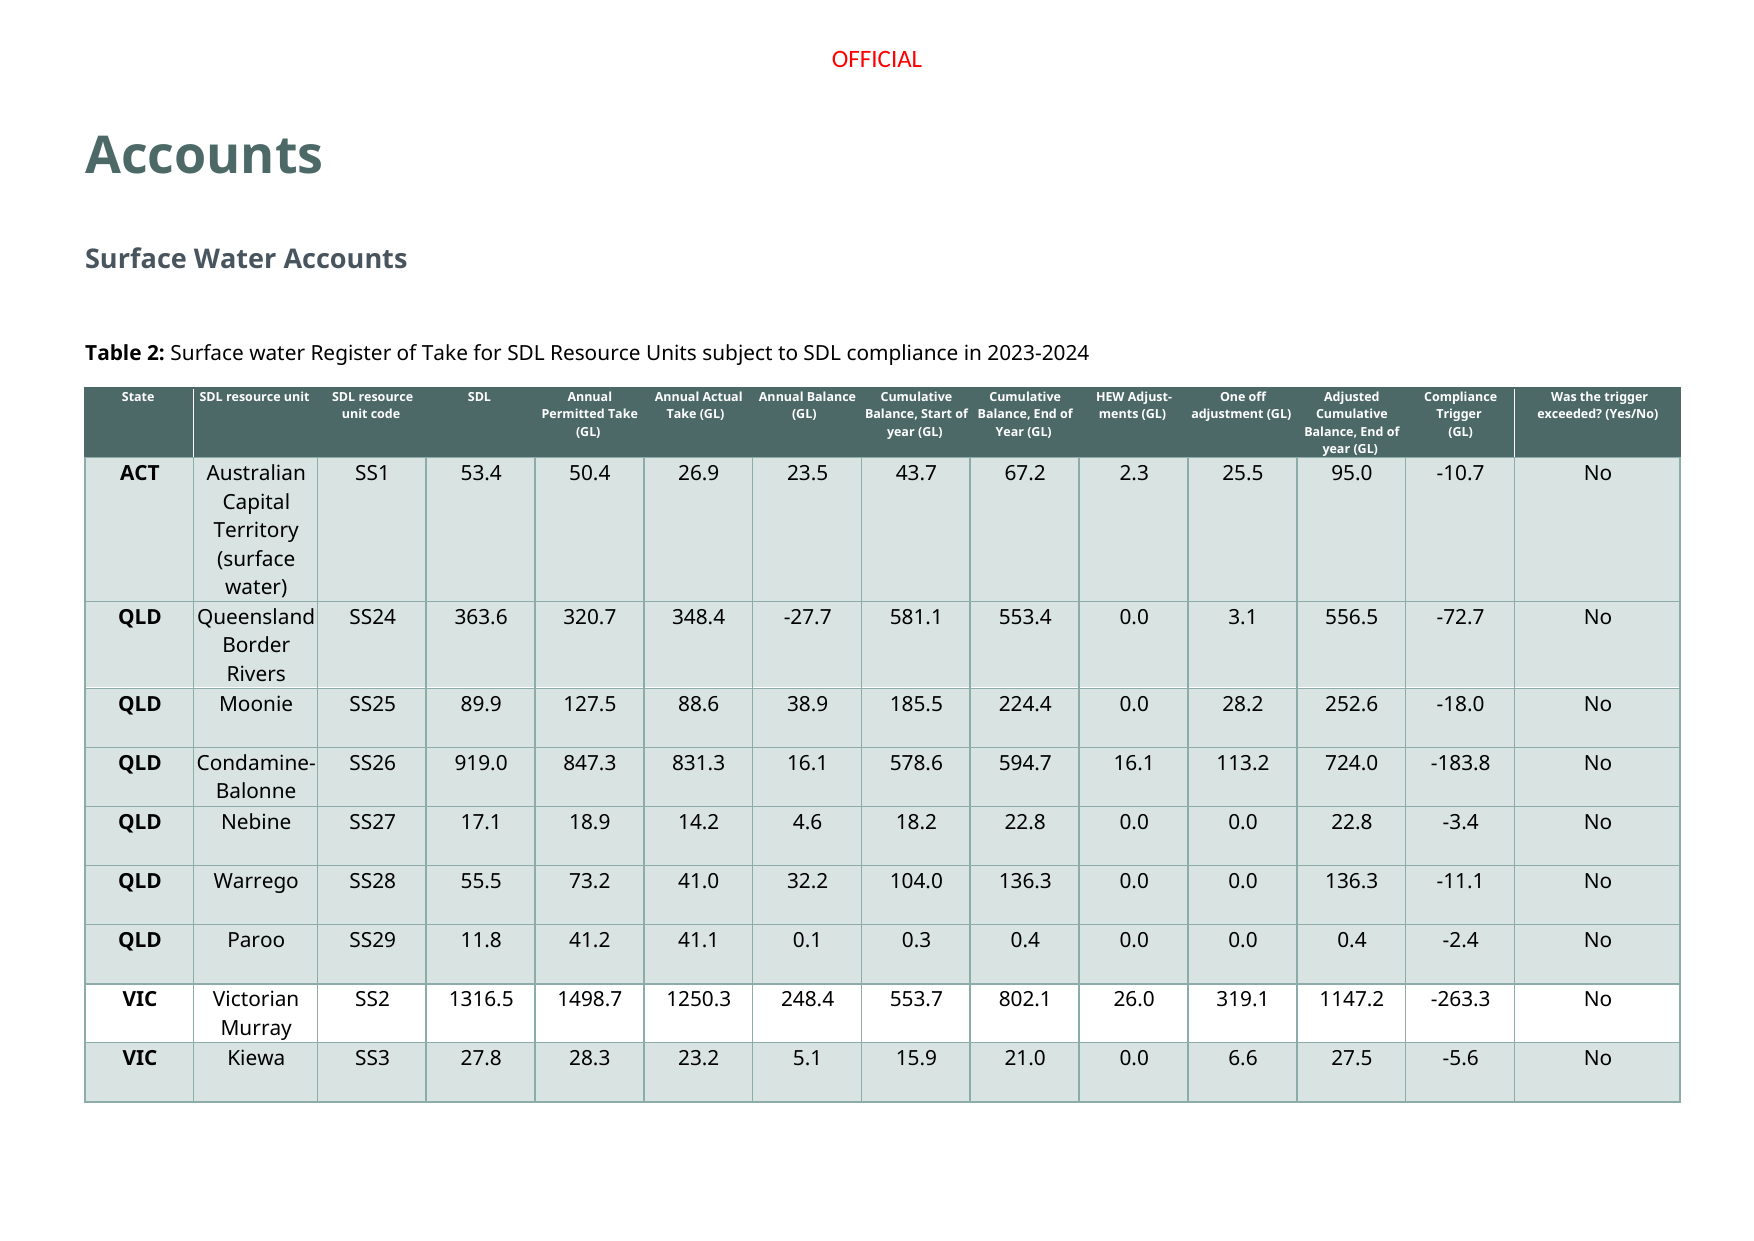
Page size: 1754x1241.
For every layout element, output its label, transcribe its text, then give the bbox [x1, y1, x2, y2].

table_cell 18.2 [862, 807, 969, 865]
table_header Annual Balance (GL) [753, 389, 861, 457]
table_cell 1316.5 [427, 985, 534, 1042]
table_cell 363.6 [427, 602, 534, 687]
table_cell 578.6 [862, 748, 969, 806]
table_cell 11.8 [427, 925, 534, 983]
table_cell No [1515, 748, 1679, 806]
table_cell -5.6 [1406, 1043, 1514, 1101]
table_cell 185.5 [862, 689, 969, 747]
table_cell Moonie [194, 689, 317, 747]
table_cell 113.2 [1189, 748, 1296, 806]
table_header Cumulative Balance, End of Year (GL) [970, 389, 1079, 457]
table_cell No [1515, 807, 1679, 865]
table_cell 89.9 [427, 689, 534, 747]
table_header Cumulative Balance, Start of year (GL) [861, 389, 970, 457]
table_cell -11.1 [1406, 866, 1514, 924]
table_cell 0.0 [1080, 689, 1187, 747]
table_cell 41.1 [645, 925, 752, 983]
table_cell 348.4 [645, 602, 752, 687]
table_cell 0.0 [1080, 602, 1187, 687]
table_cell Australian Capital Territory (surface water) [194, 458, 317, 601]
table_cell 104.0 [862, 866, 969, 924]
table_cell 27.8 [427, 1043, 534, 1101]
table_cell 26.0 [1080, 985, 1187, 1042]
table_cell Queensland Border Rivers [194, 602, 317, 687]
table_cell 22.8 [971, 807, 1078, 865]
table_cell -2.4 [1406, 925, 1514, 983]
table_cell VIC [86, 1043, 193, 1101]
table_cell 127.5 [536, 689, 643, 747]
table_cell 2.3 [1080, 458, 1187, 601]
table_cell 831.3 [645, 748, 752, 806]
table_header Annual Actual Take (GL) [644, 389, 753, 457]
table_cell 41.0 [645, 866, 752, 924]
table_cell SS1 [318, 458, 425, 601]
table_cell SS27 [318, 807, 425, 865]
table_cell 4.6 [753, 807, 861, 865]
table_cell 0.0 [1080, 1043, 1187, 1101]
table_cell Nebine [194, 807, 317, 865]
table_cell Warrego [194, 866, 317, 924]
table_cell 41.2 [536, 925, 643, 983]
table_cell 847.3 [536, 748, 643, 806]
subtitle Accounts [85, 118, 1680, 189]
table_cell 320.7 [536, 602, 643, 687]
table_header Adjusted Cumulative Balance, End of year (GL) [1297, 389, 1406, 457]
table_cell 224.4 [971, 689, 1078, 747]
table_cell Kiewa [194, 1043, 317, 1101]
table_cell 26.9 [645, 458, 752, 601]
table_cell 319.1 [1189, 985, 1296, 1042]
table_cell 553.4 [971, 602, 1078, 687]
table_cell 23.5 [753, 458, 861, 601]
table_cell 95.0 [1298, 458, 1405, 601]
table_cell 73.2 [536, 866, 643, 924]
table_cell -183.8 [1406, 748, 1514, 806]
table_cell 15.9 [862, 1043, 969, 1101]
table_cell 17.1 [427, 807, 534, 865]
table_cell 55.5 [427, 866, 534, 924]
table_cell ACT [86, 458, 193, 601]
table_cell 0.0 [1080, 925, 1187, 983]
table_cell 0.0 [1189, 807, 1296, 865]
table_cell 21.0 [971, 1043, 1078, 1101]
table_cell VIC [86, 985, 193, 1042]
table_cell 0.4 [1298, 925, 1405, 983]
table_cell 248.4 [753, 985, 861, 1042]
table_cell 3.1 [1189, 602, 1296, 687]
table_cell 1498.7 [536, 985, 643, 1042]
subtitle Surface Water Accounts [85, 239, 1680, 276]
table_cell 802.1 [971, 985, 1078, 1042]
table_header SDL resource unit [194, 389, 318, 457]
table_cell No [1515, 458, 1679, 601]
table_cell 28.3 [536, 1043, 643, 1101]
table_cell 136.3 [1298, 866, 1405, 924]
table_cell 556.5 [1298, 602, 1405, 687]
table_cell 25.5 [1189, 458, 1296, 601]
table_cell 724.0 [1298, 748, 1405, 806]
table_cell 1147.2 [1298, 985, 1405, 1042]
table_cell QLD [86, 807, 193, 865]
table_cell No [1515, 602, 1679, 687]
table_cell Victorian Murray [194, 985, 317, 1042]
table_cell 0.0 [1189, 925, 1296, 983]
table_cell 0.1 [753, 925, 861, 983]
table_cell 553.7 [862, 985, 969, 1042]
table_cell SS25 [318, 689, 425, 747]
table_cell 0.0 [1080, 866, 1187, 924]
table_cell 0.4 [971, 925, 1078, 983]
table_cell 252.6 [1298, 689, 1405, 747]
table_cell -27.7 [753, 602, 861, 687]
table_cell SS2 [318, 985, 425, 1042]
table_header HEW Adjust-ments (GL) [1079, 389, 1188, 457]
table_cell Paroo [194, 925, 317, 983]
table_cell 32.2 [753, 866, 861, 924]
table_cell No [1515, 866, 1679, 924]
table_cell No [1515, 1043, 1679, 1101]
table_cell 50.4 [536, 458, 643, 601]
table_cell 28.2 [1189, 689, 1296, 747]
table_header Annual Permitted Take (GL) [535, 389, 644, 457]
table_cell 27.5 [1298, 1043, 1405, 1101]
table_cell 919.0 [427, 748, 534, 806]
table_cell 22.8 [1298, 807, 1405, 865]
table_cell 5.1 [753, 1043, 861, 1101]
table_cell 16.1 [753, 748, 861, 806]
table_cell 23.2 [645, 1043, 752, 1101]
table_cell 0.3 [862, 925, 969, 983]
table_cell 16.1 [1080, 748, 1187, 806]
table_header Was the trigger exceeded? (Yes/No) [1515, 389, 1679, 457]
table_cell 38.9 [753, 689, 861, 747]
table_cell -72.7 [1406, 602, 1514, 687]
table_cell 1250.3 [645, 985, 752, 1042]
table_cell SS29 [318, 925, 425, 983]
table_cell 43.7 [862, 458, 969, 601]
table_cell QLD [86, 748, 193, 806]
table_cell Condamine-Balonne [194, 748, 317, 806]
table_cell SS28 [318, 866, 425, 924]
text Table 2: Surface water Register of Take for SDL Resource Units subject to SDL compliance in 2023-2024 [85, 338, 1680, 366]
table_cell 14.2 [645, 807, 752, 865]
table_cell SS26 [318, 748, 425, 806]
table_cell No [1515, 985, 1679, 1042]
table_header One off adjustment (GL) [1188, 389, 1297, 457]
table_cell 0.0 [1189, 866, 1296, 924]
table_cell 88.6 [645, 689, 752, 747]
table_cell 594.7 [971, 748, 1078, 806]
table_cell QLD [86, 689, 193, 747]
table_cell 581.1 [862, 602, 969, 687]
table_cell 18.9 [536, 807, 643, 865]
table_cell 53.4 [427, 458, 534, 601]
table_cell SS3 [318, 1043, 425, 1101]
table_header SDL resource unit code [318, 389, 426, 457]
table_cell 0.0 [1080, 807, 1187, 865]
table_cell No [1515, 689, 1679, 747]
table_cell 67.2 [971, 458, 1078, 601]
table_cell 136.3 [971, 866, 1078, 924]
table_cell QLD [86, 925, 193, 983]
table_header Compliance Trigger (GL) [1406, 389, 1514, 457]
table_cell -263.3 [1406, 985, 1514, 1042]
table_header SDL [426, 389, 535, 457]
table_cell -18.0 [1406, 689, 1514, 747]
table_cell -10.7 [1406, 458, 1514, 601]
table_header State [86, 389, 193, 457]
table_cell No [1515, 925, 1679, 983]
table_cell QLD [86, 602, 193, 687]
table_cell -3.4 [1406, 807, 1514, 865]
table_cell QLD [86, 866, 193, 924]
table_cell 6.6 [1189, 1043, 1296, 1101]
table_cell SS24 [318, 602, 425, 687]
